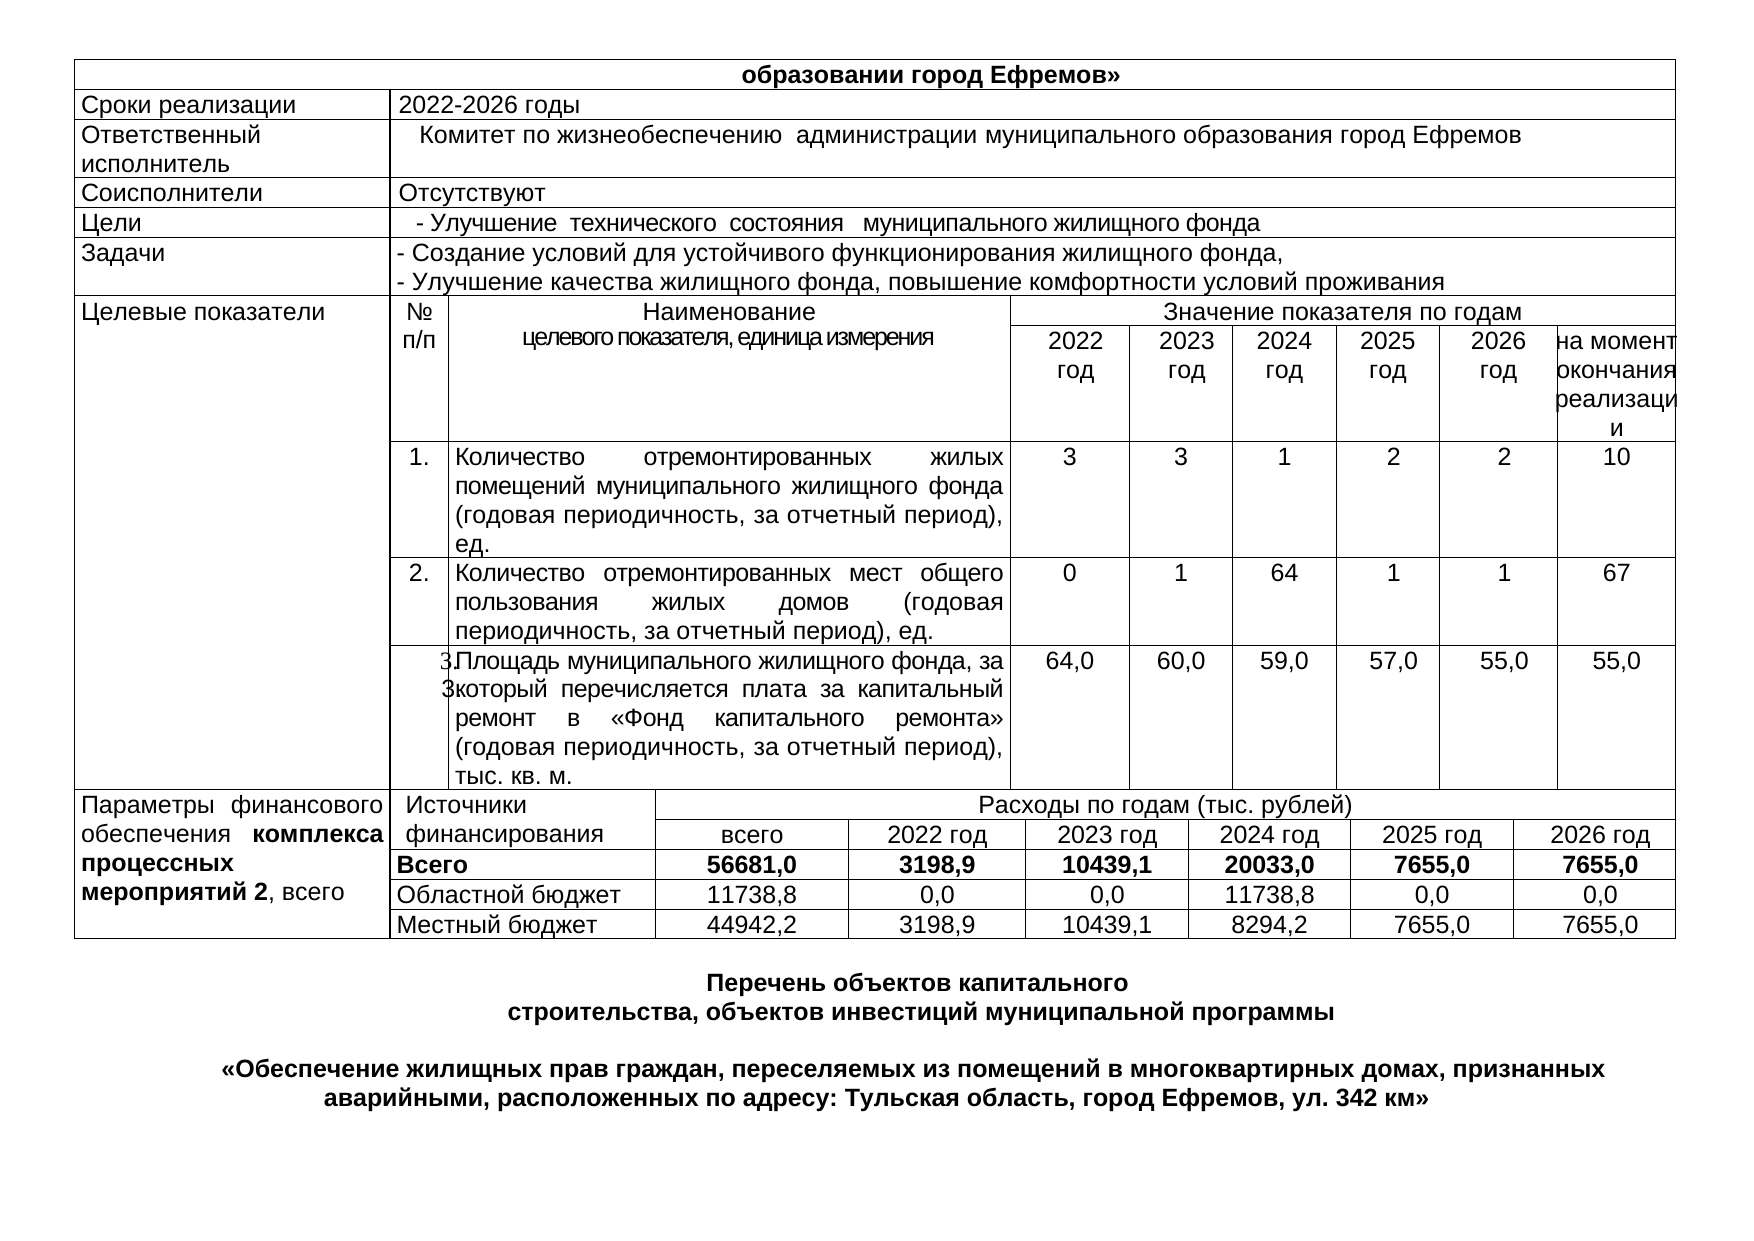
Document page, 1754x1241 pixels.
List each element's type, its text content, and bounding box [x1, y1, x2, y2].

table_cell 0,0 [1351, 880, 1513, 908]
table_cell 0,0 [1514, 880, 1675, 908]
table_cell - Создание условий для устойчивого функционирования жилищного фонда, - Улучшение качества жилищного фонда, повышение комфортности условий проживания [1284, 238, 1675, 295]
text строительства, объектов инвестиций муниципальной программы [74, 997, 1695, 1026]
table_cell Количество отремонтированных мест общего пользования жилых домов (годовая периодичность, за отчетный период), ед. [449, 558, 1010, 644]
table_cell 2026 год [1440, 326, 1557, 441]
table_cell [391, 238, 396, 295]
table_cell 7655,0 [1514, 850, 1675, 879]
table_cell Задачи [75, 238, 389, 295]
table_cell 20033,0 [1189, 850, 1350, 879]
table_cell 2023 год [1130, 326, 1232, 441]
table_cell 2022 год [849, 820, 1025, 849]
table_cell 11738,8 [1189, 880, 1350, 908]
table_cell Комитет по жизнеобеспечению администрации муниципального образования город Ефремов [391, 120, 1675, 177]
table_cell Количество отремонтированных жилых помещений муниципального жилищного фонда (годовая периодичность, за отчетный период), ед. [449, 442, 1010, 557]
table_cell 8294,2 [1189, 910, 1350, 938]
table_cell 7655,0 [1514, 910, 1675, 938]
table_cell 2022 год [1011, 326, 1129, 441]
table_cell 1 [1337, 558, 1439, 644]
table_cell Параметры финансового обеспечения комплекса процессных мероприятий 2, всего [75, 790, 389, 938]
table_cell 2 [1337, 442, 1439, 557]
table_cell 0,0 [1026, 880, 1188, 908]
table_cell 0,0 [849, 880, 1025, 908]
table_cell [75, 60, 1675, 89]
table_cell 1 [1440, 558, 1557, 644]
table_cell 2024 год [1189, 820, 1350, 849]
table_cell Площадь муниципального жилищного фонда, за который перечисляется плата за капитальный ремонт в «Фонд капитального ремонта» (годовая периодичность, за отчетный период), тыс. кв. м. [449, 646, 1010, 789]
table_cell Местный бюджет [391, 910, 655, 938]
table_cell 1 [1130, 558, 1232, 644]
table_cell 55,0 [1558, 646, 1675, 789]
table_cell 44942,2 [656, 910, 848, 938]
table_cell 2026 год [1514, 820, 1675, 849]
table_cell 3 [1011, 442, 1129, 557]
table_cell 57,0 [1337, 646, 1439, 789]
text «Обеспечение жилищных прав граждан, переселяемых из помещений в многоквартирных домах, признанных аварийными, расположенных по адресу: Тульская область, город Ефремов, ул. 342 км» [74, 1054, 1680, 1112]
table_cell 7655,0 [1351, 850, 1513, 879]
table_cell 60,0 [1130, 646, 1232, 789]
table_cell Источники финансирования [391, 790, 655, 849]
table_cell Целевые показатели [75, 296, 389, 789]
table_cell Сроки реализации [75, 90, 389, 119]
table_cell 2022-2026 годы [391, 90, 1675, 119]
table_cell Значение показателя по годам [1011, 296, 1675, 325]
table_cell Всего [391, 850, 655, 879]
table_cell 2024 год [1233, 326, 1336, 441]
table_cell 2 [1440, 442, 1557, 557]
text Перечень объектов капитального [74, 968, 1680, 997]
table_cell Соисполнители [75, 178, 389, 207]
table_cell 64 [1233, 558, 1336, 644]
table_cell 64,0 [1011, 646, 1129, 789]
table_cell № п/п [391, 296, 448, 441]
table_cell Областной бюджет [391, 880, 655, 908]
table_cell 3198,9 [849, 850, 1025, 879]
table_cell 2. [391, 558, 448, 644]
table_cell Ответственный исполнитель [75, 120, 389, 177]
table_cell 2023 год [1026, 820, 1188, 849]
table_cell 0 [1011, 558, 1129, 644]
table_cell - Улучшение технического состояния муниципального жилищного фонда [391, 208, 1675, 237]
table_cell 2025 год [1351, 820, 1513, 849]
table_cell 3. [391, 646, 448, 789]
table_cell 11738,8 [656, 880, 848, 908]
table_cell 10439,1 [1026, 910, 1188, 938]
table_cell 59,0 [1233, 646, 1336, 789]
table_cell 10 [1558, 442, 1675, 557]
table_cell Наименование целевого показателя, единица измерения [449, 296, 1010, 441]
table_cell 2025 год [1337, 326, 1439, 441]
table_cell 10439,1 [1026, 850, 1188, 879]
table_cell 1. [391, 442, 448, 557]
table_cell 1 [1233, 442, 1336, 557]
table_cell Цели [75, 208, 389, 237]
table_cell на момент окончания реализации [1558, 326, 1675, 441]
table_cell Отсутствуют [391, 178, 1675, 207]
table_cell 67 [1558, 558, 1675, 644]
table_cell всего [656, 820, 848, 849]
table_cell 3 [1130, 442, 1232, 557]
table_cell 56681,0 [656, 850, 848, 879]
table_cell Расходы по годам (тыс. рублей) [656, 790, 1675, 819]
table_cell 55,0 [1440, 646, 1557, 789]
table_cell 3198,9 [849, 910, 1025, 938]
table_cell 7655,0 [1351, 910, 1513, 938]
